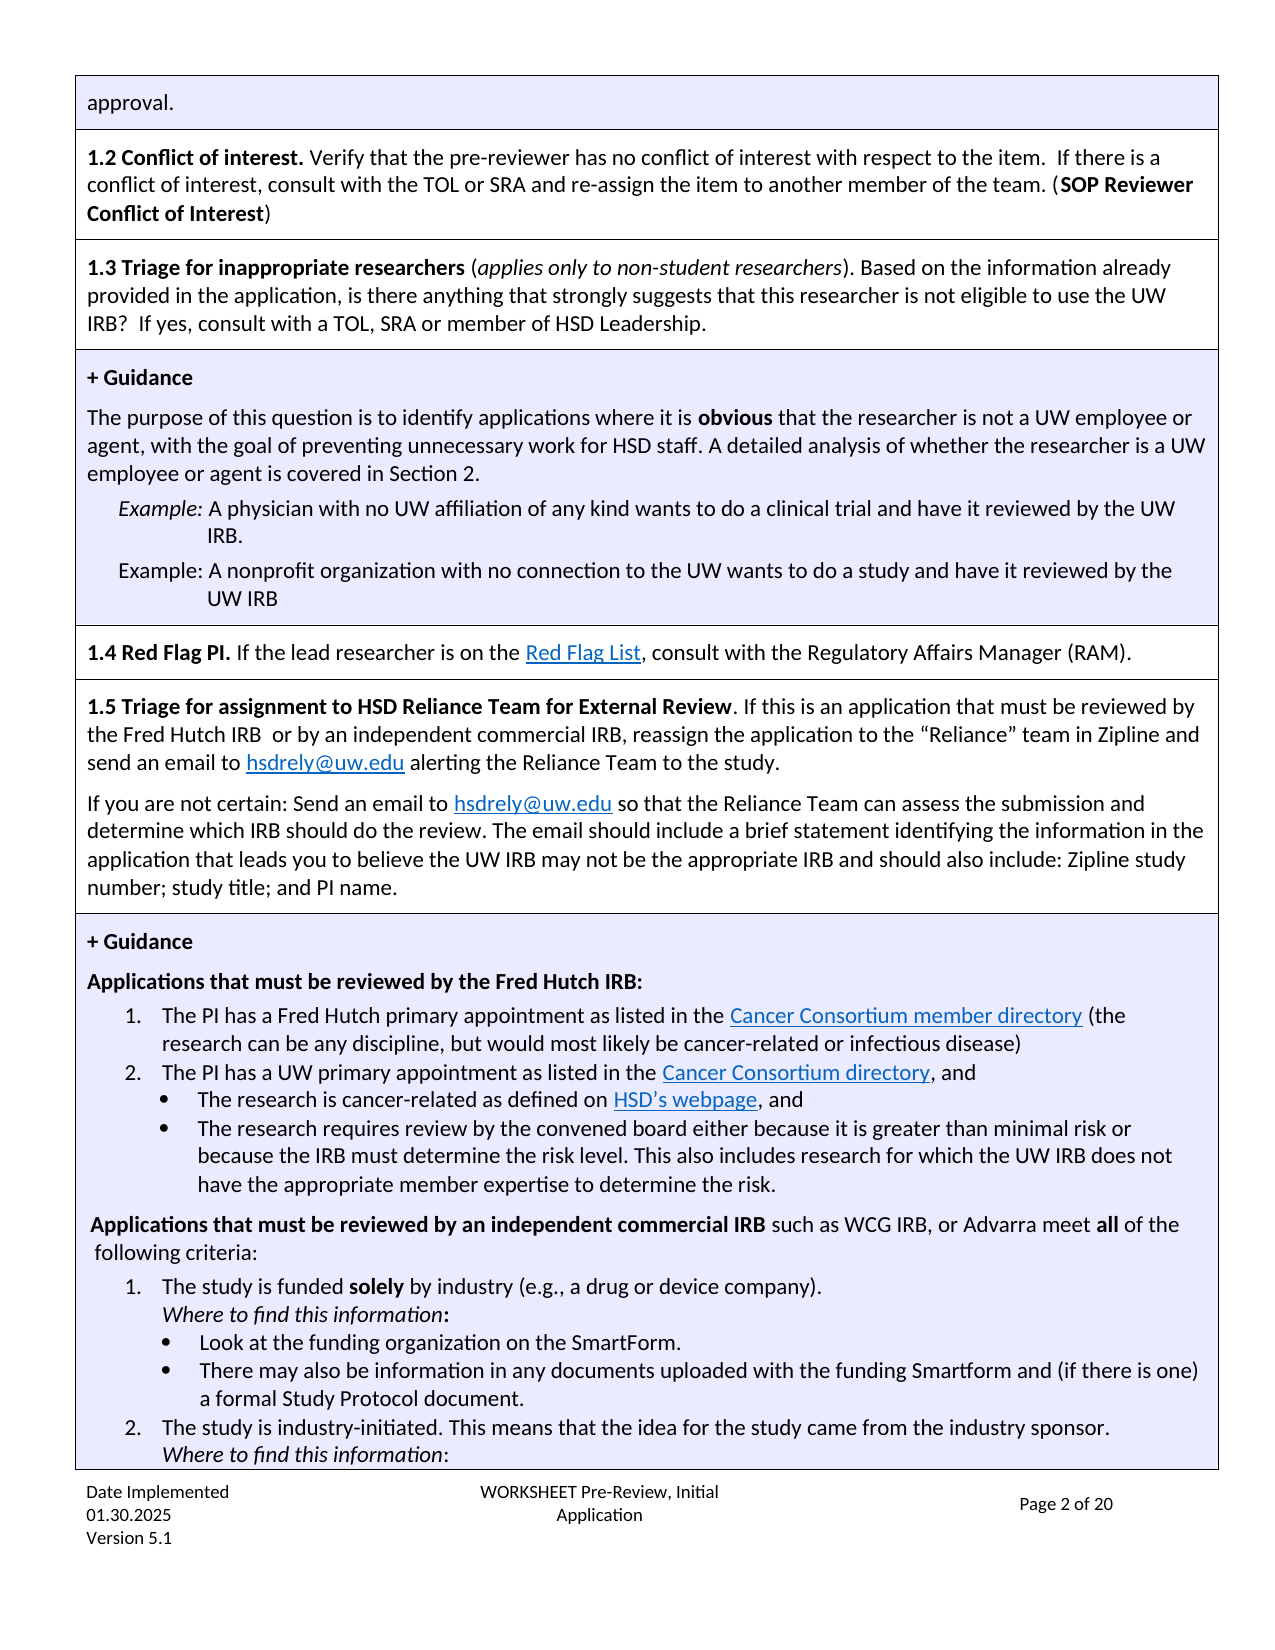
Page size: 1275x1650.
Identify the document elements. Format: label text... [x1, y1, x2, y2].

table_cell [76, 76, 1218, 129]
table_cell 1.2 Conflict of interest. Verify that the pre-reviewer has no conflict of interest with respect to the item. If there is a conflict of interest, consult with the TOL or SRA and re-assign the item to another member of the team. (SOP Reviewer Conflict of Interest) [76, 130, 1218, 239]
table_cell 1.5 Triage for assignment to HSD Reliance Team for External Review. If this is an application that must be reviewed by the Fred Hutch IRB or by an independent commercial IRB, reassign the application to the “Reliance” team in Zipline and send an email to hsdrely@uw.edu alerting the Reliance Team to the study. If you are not certain: Send an email to hsdrely@uw.edu so that the Reliance Team can assess the submission and determine which IRB should do the review. The email should include a brief statement identifying the information in the application that leads you to believe the UW IRB may not be the appropriate IRB and should also include: Zipline study number; study title; and PI name. [76, 680, 1218, 913]
table_cell 1.3 Triage for inappropriate researchers (applies only to non-student researchers). Based on the information already provided in the application, is there anything that strongly suggests that this researcher is not eligible to use the UW IRB? If yes, consult with a TOL, SRA or member of HSD Leadership. [76, 240, 1218, 349]
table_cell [76, 914, 1218, 1469]
table_cell 1.4 Red Flag PI. If the lead researcher is on the Red Flag List, consult with the Regulatory Affairs Manager (RAM). [76, 626, 1218, 678]
table_cell + Guidance The purpose of this question is to identify applications where it is obvious that the researcher is not a UW employee or agent, with the goal of preventing unnecessary work for HSD staff. A detailed analysis of whether the researcher is a UW employee or agent is covered in Section 2. Example: A physician with no UW affiliation of any kind wants to do a clinical trial and have it reviewed by the UW IRB. Example: A nonprofit organization with no connection to the UW wants to do a study and have it reviewed by the UW IRB [76, 350, 1218, 624]
